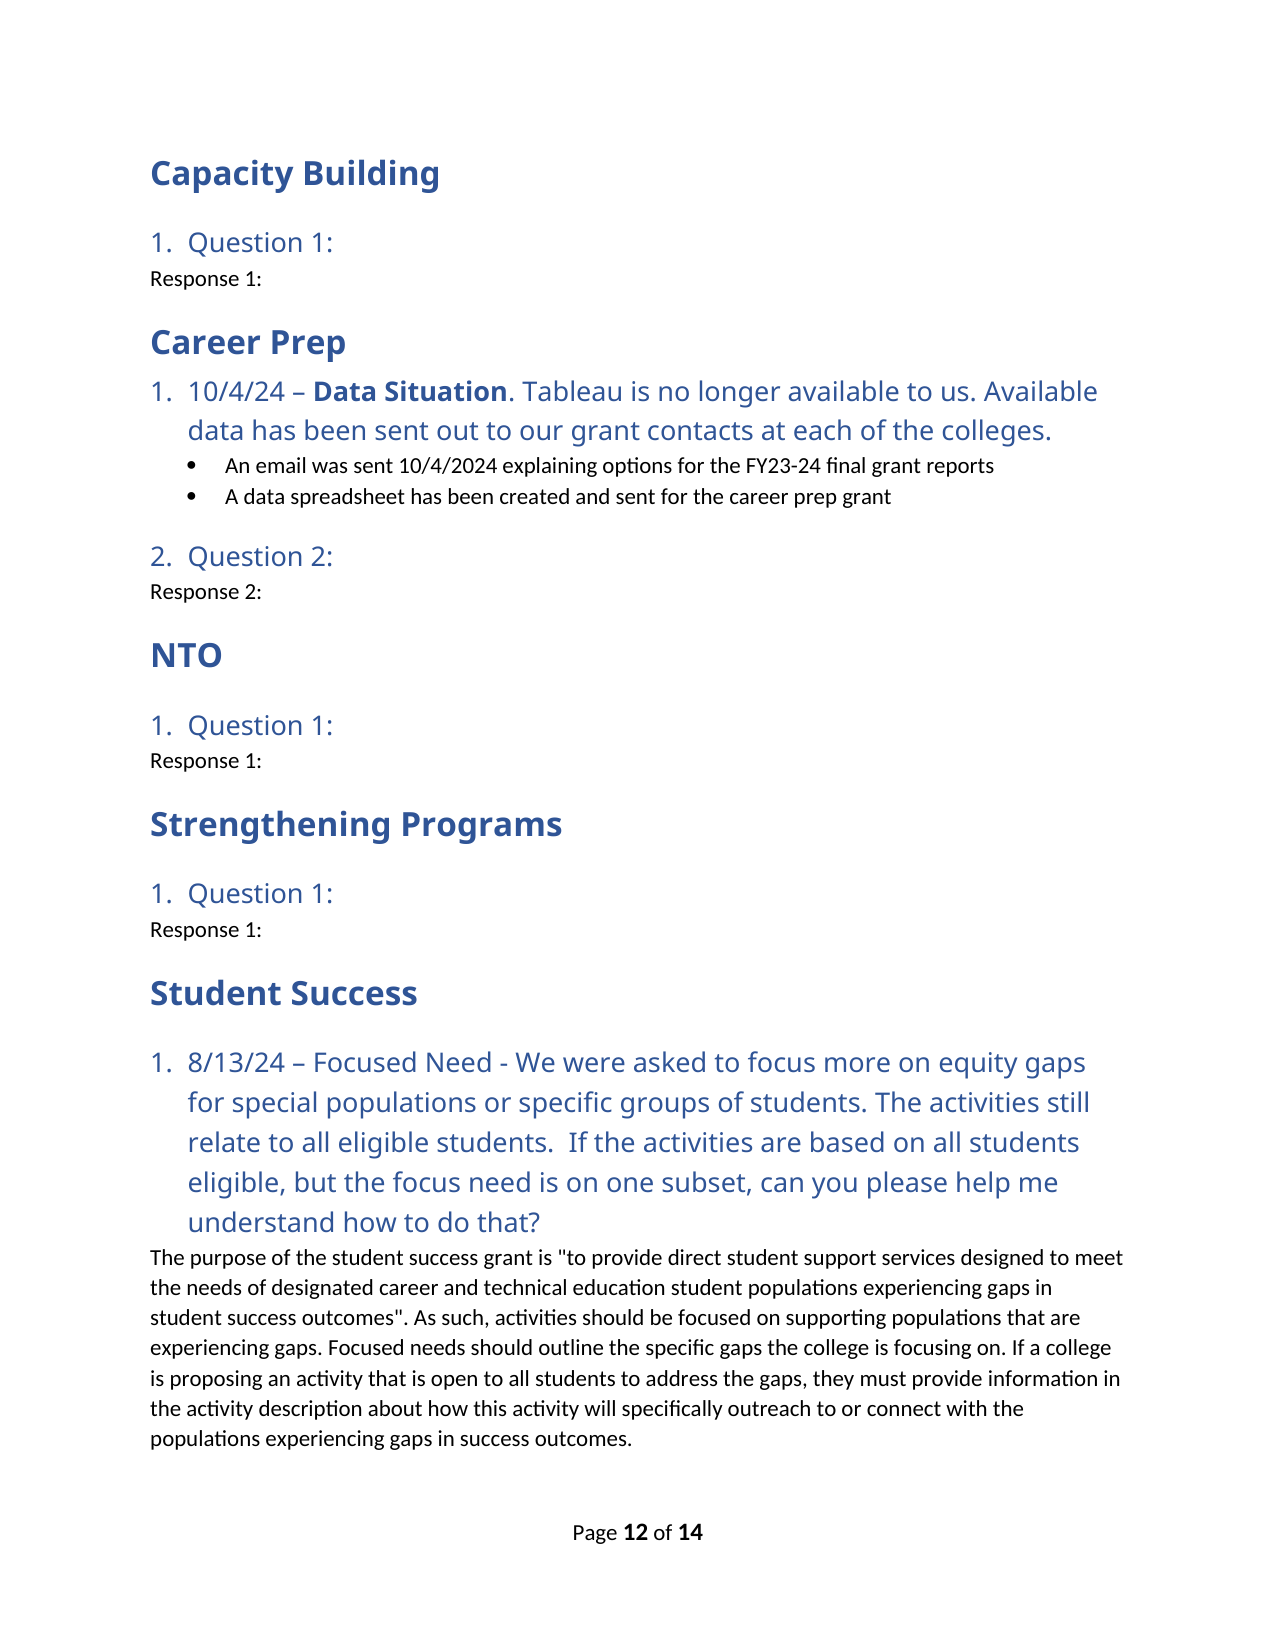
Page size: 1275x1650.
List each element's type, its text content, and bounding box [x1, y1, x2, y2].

subtitle Question 1: [150, 706, 1125, 743]
text Response 1: [150, 915, 1125, 943]
subtitle Question 1: [150, 875, 1125, 912]
text Response 2: [150, 577, 1125, 605]
text The purpose of the student success grant is "to provide direct student support services designed to meet the needs of designated career and technical education student populations experiencing gaps in student success outcomes". As such, activities should be focused on supporting populations that are experiencing gaps. Focused needs should outline the specific gaps the college is focusing on. If a college is proposing an activity that is open to all students to address the gaps, they must provide information in the activity description about how this activity will specifically outreach to or connect with the populations experiencing gaps in success outcomes. [150, 1243, 1125, 1452]
subtitle Question 2: [150, 537, 1125, 574]
subtitle Capacity Building [150, 150, 1125, 195]
subtitle Strengthening Programs [150, 801, 1125, 846]
subtitle Career Prep [150, 319, 1125, 364]
subtitle NTO [150, 632, 1125, 677]
text Response 1: [150, 746, 1125, 774]
subtitle Student Success [150, 970, 1125, 1015]
text Response 1: [150, 264, 1125, 292]
subtitle 8/13/24 – Focused Need - We were asked to focus more on equity gaps for special populations or specific groups of students. The activities still relate to all eligible students. If the activities are based on all students eligible, but the focus need is on one subset, can you please help me understand how to do that? [150, 1044, 1125, 1240]
subtitle Question 1: [150, 224, 1125, 261]
list A data spreadsheet has been created and sent for the career prep grant [187, 482, 1125, 510]
list An email was sent 10/4/2024 explaining options for the FY23-24 final grant reports [187, 452, 1125, 480]
subtitle 10/4/24 – Data Situation. Tableau is no longer available to us. Available data has been sent out to our grant contacts at each of the colleges. [150, 372, 1125, 449]
